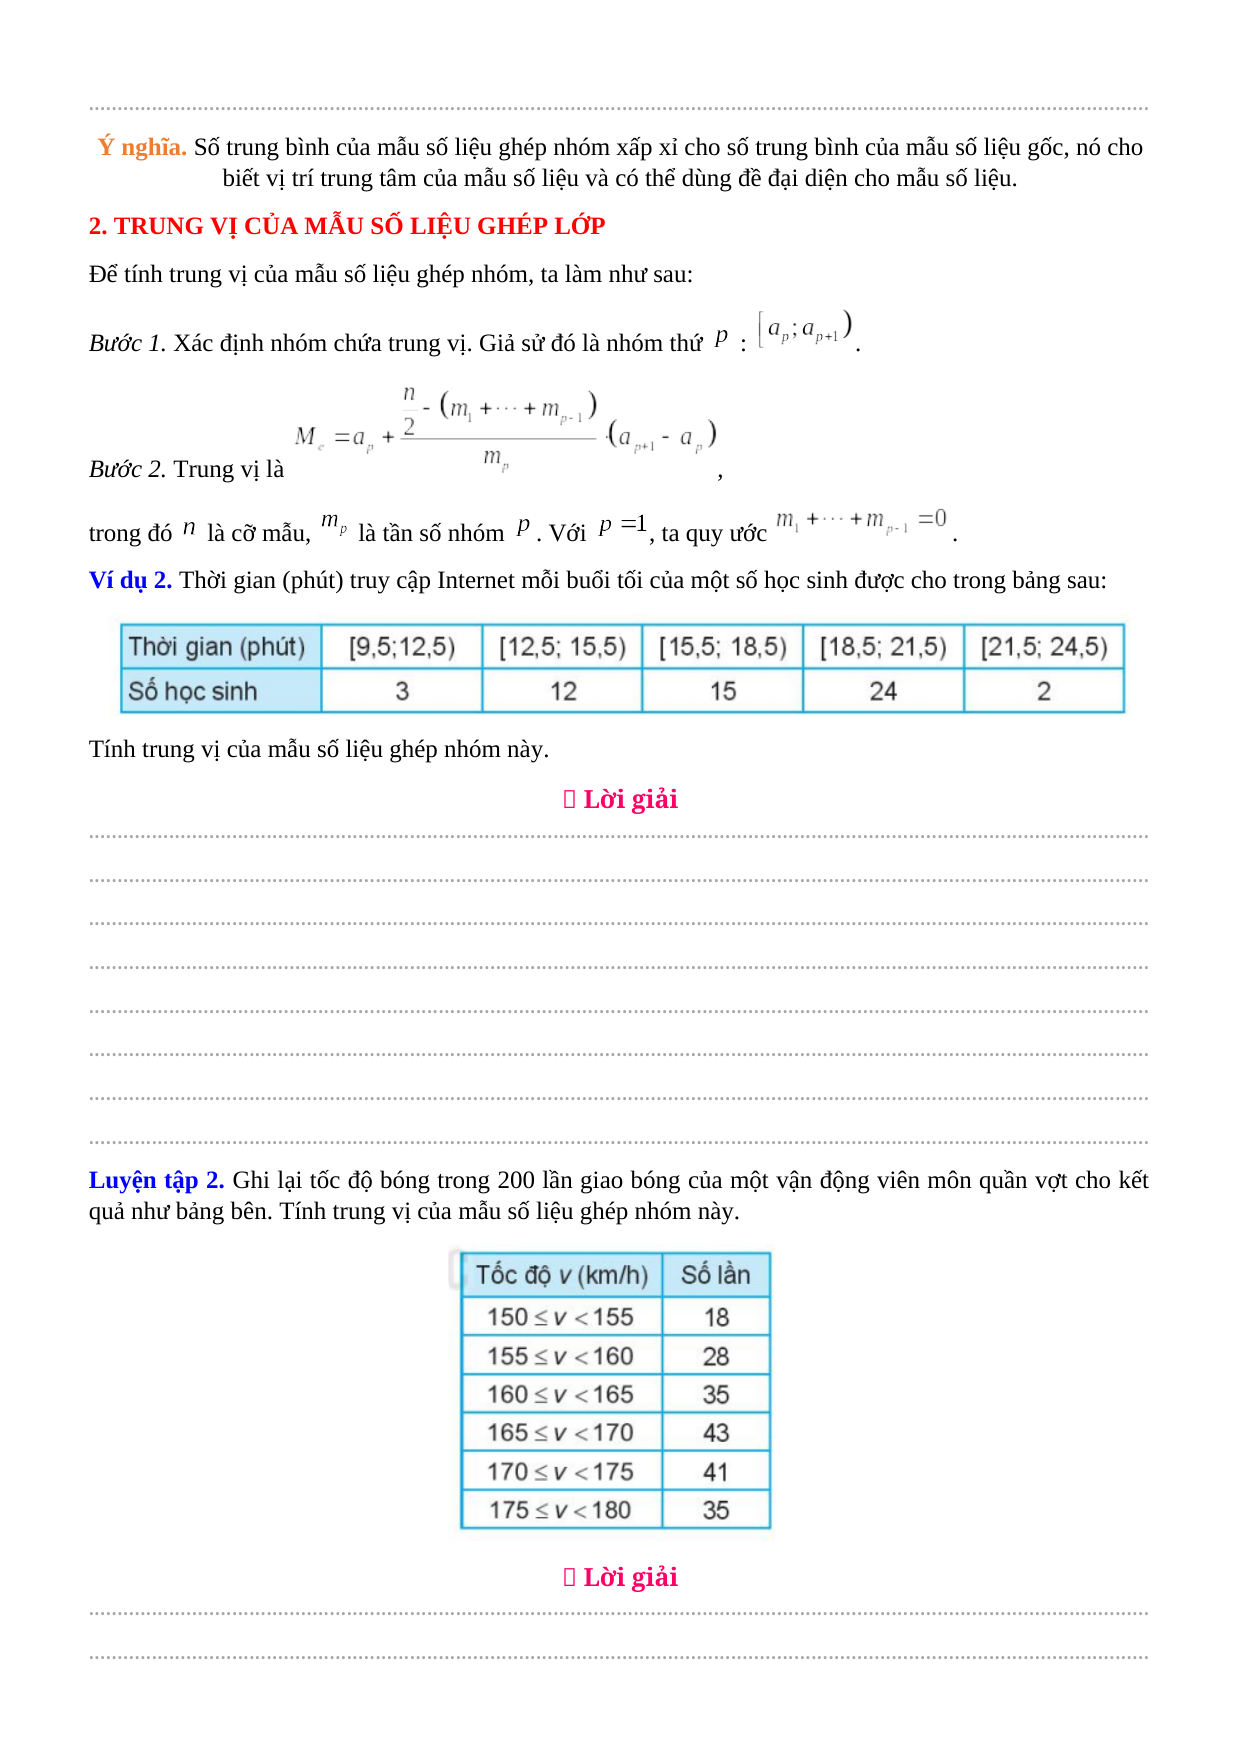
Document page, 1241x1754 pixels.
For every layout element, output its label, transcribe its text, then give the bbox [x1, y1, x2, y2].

text Bước 1. Xác định nhóm chứa trung vị. Giả sử đó là nhóm thứ : . [88, 306, 1152, 357]
text 2. TRUNG VỊ CỦA MẪU SỐ LIỆU GHÉP LỚP [88, 211, 1152, 240]
text Bước 2. Trung vị là , [88, 376, 1152, 483]
text  Lời giải [88, 1559, 1152, 1593]
picture [109, 613, 1131, 716]
text Tính trung vị của mẫu số liệu ghép nhóm này. [88, 734, 1152, 763]
text Ví dụ 2. Thời gian (phút) truy cập Internet mỗi buổi tối của một số học sinh được cho trong bảng sau: [88, 565, 1152, 594]
text Ý nghĩa. Số trung bình của mẫu số liệu ghép nhóm xấp xỉ cho số trung bình của mẫu số liệu gốc, nó cho biết vị trí trung tâm của mẫu số liệu và có thể dùng đề đại diện cho mẫu số liệu. [88, 132, 1152, 192]
text  Lời giải [88, 782, 1152, 816]
picture [448, 1244, 792, 1541]
text Luyện tập 2. Ghi lại tốc độ bóng trong 200 lần giao bóng của một vận động viên môn quần vợt cho kết quả như bảng bên. Tính trung vị của mẫu số liệu ghép nhóm này. [88, 1165, 1152, 1225]
text Để tính trung vị của mẫu số liệu ghép nhóm, ta làm như sau: [88, 259, 1152, 287]
text trong đó là cỡ mẫu, là tần số nhóm . Với , ta quy ước . [88, 502, 1152, 546]
